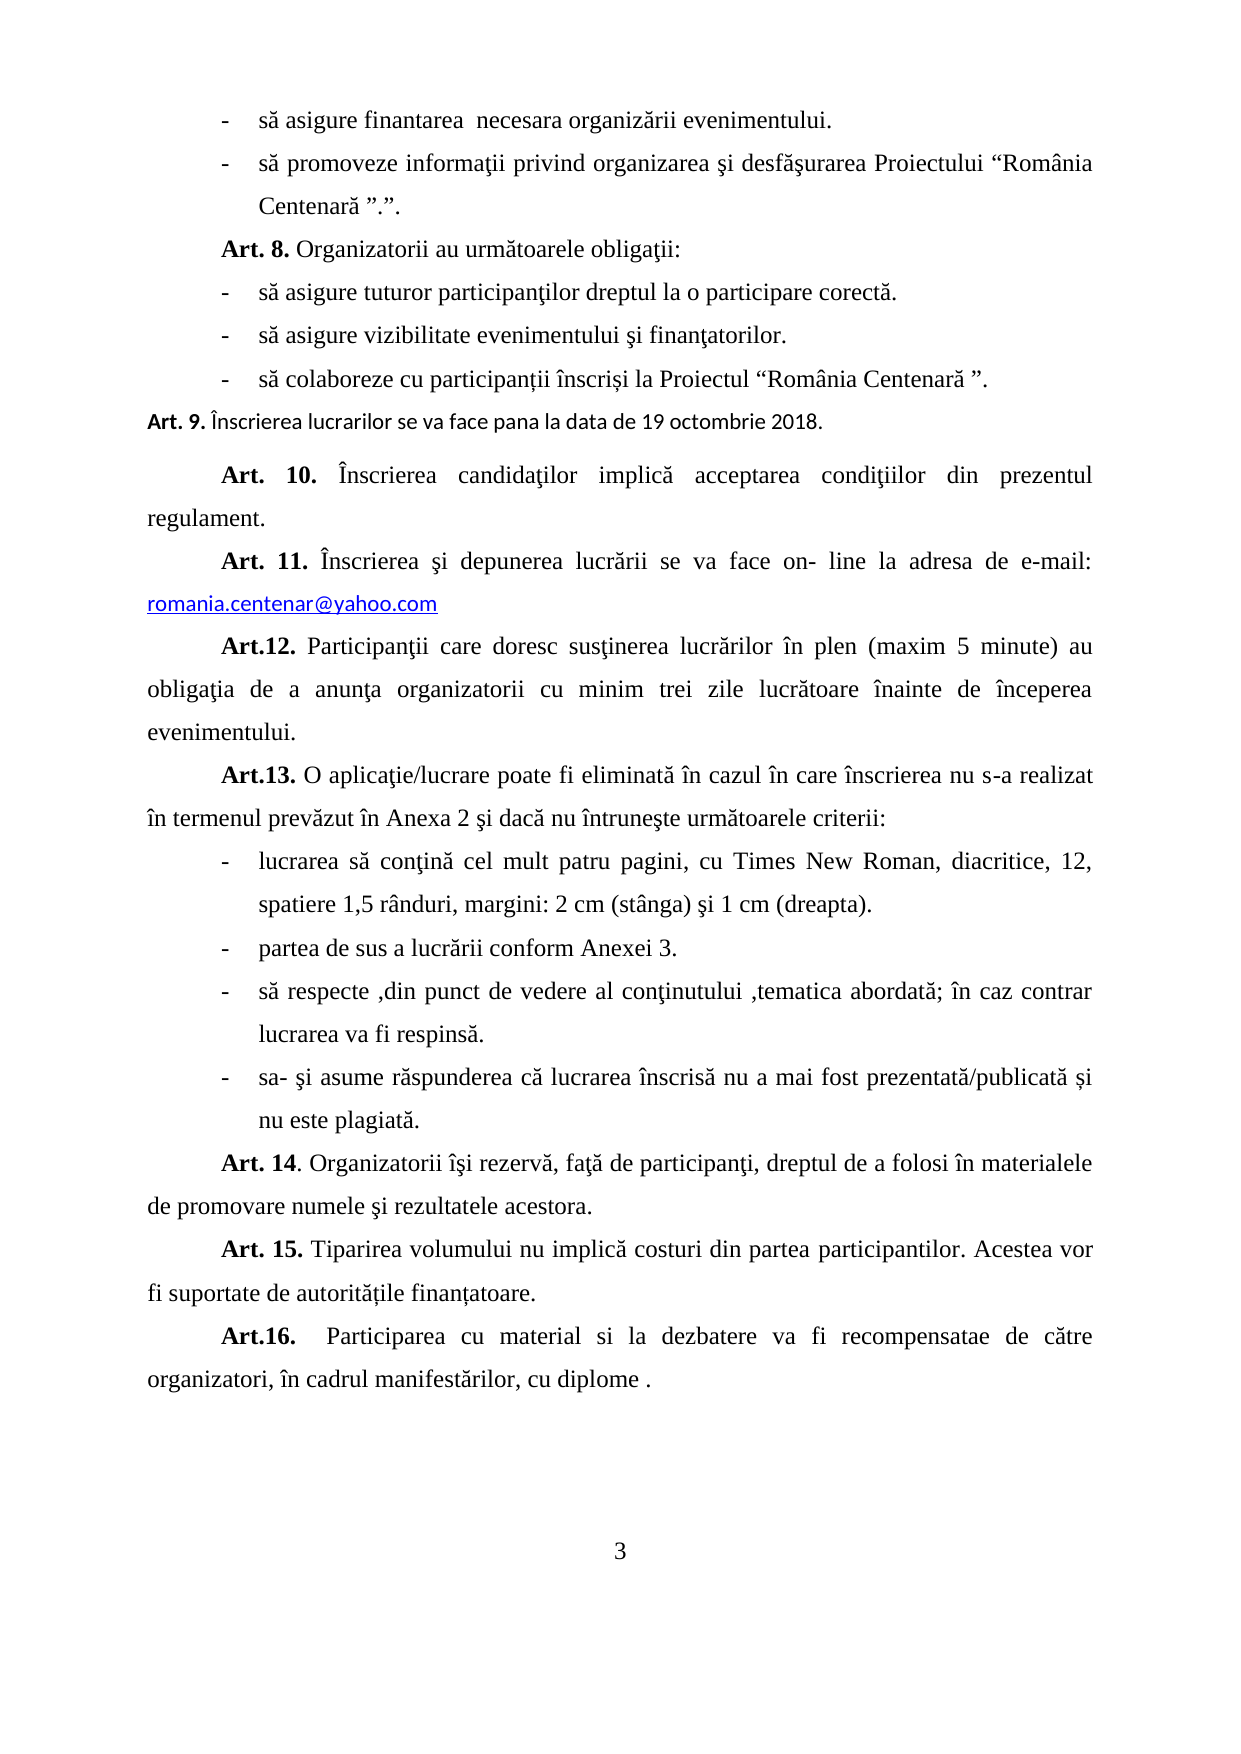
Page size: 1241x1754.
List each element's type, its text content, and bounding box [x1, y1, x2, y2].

list să asigure finantarea necesara organizării evenimentului. [221, 105, 1093, 134]
text Art.13. O aplicaţie/lucrare poate fi eliminată în cazul în care înscrierea nu s-a realizat în termenul prevăzut în Anexa 2 şi dacă nu întruneşte următoarele criterii: [147, 760, 1093, 832]
list să asigure vizibilitate evenimentului şi finanţatorilor. [221, 321, 1093, 349]
list să colaboreze cu participanții înscriși la Proiectul “România Centenară ”. [221, 364, 1093, 392]
list să promoveze informaţii privind organizarea şi desfăşurarea Proiectului “România Centenară ”.”. [221, 148, 1093, 220]
text Art. 11. Înscrierea şi depunerea lucrării se va face on- line la adresa de e-mail: romania.centenar@yahoo.com [147, 546, 1093, 617]
text Art. 15. Tiparirea volumului nu implică costuri din partea participantilor. Acestea vor fi suportate de autoritățile finanțatoare. [147, 1234, 1093, 1306]
text 3 [147, 1536, 1093, 1565]
text Art.12. Participanţii care doresc susţinerea lucrărilor în plen (maxim 5 minute) au obligaţia de a anunţa organizatorii cu minim trei zile lucrătoare înainte de începerea evenimentului. [147, 631, 1093, 746]
list lucrarea să conţină cel mult patru pagini, cu Times New Roman, diacritice, 12, spatiere 1,5 rânduri, margini: 2 cm (stânga) şi 1 cm (dreapta). [221, 846, 1093, 918]
text Art. 9. Înscrierea lucrarilor se va face pana la data de 19 octombrie 2018. [147, 407, 1093, 435]
text Art. 10. Înscrierea candidaţilor implică acceptarea condiţiilor din prezentul regulament. [147, 460, 1093, 532]
text Art.16. Participarea cu material si la dezbatere va fi recompensatae de către organizatori, în cadrul manifestărilor, cu diplome . [147, 1321, 1093, 1393]
text Art. 8. Organizatorii au următoarele obligaţii: [147, 234, 1093, 263]
list sa- şi asume răspunderea că lucrarea înscrisă nu a mai fost prezentată/publicată și nu este plagiată. [221, 1062, 1093, 1134]
list să respecte ,din punct de vedere al conţinutului ,tematica abordată; în caz contrar lucrarea va fi respinsă. [221, 976, 1093, 1048]
list să asigure tuturor participanţilor dreptul la o participare corectă. [221, 277, 1093, 306]
list partea de sus a lucrării conform Anexei 3. [221, 933, 1093, 961]
text Art. 14. Organizatorii îşi rezervă, faţă de participanţi, dreptul de a folosi în materialele de promovare numele şi rezultatele acestora. [147, 1148, 1093, 1220]
